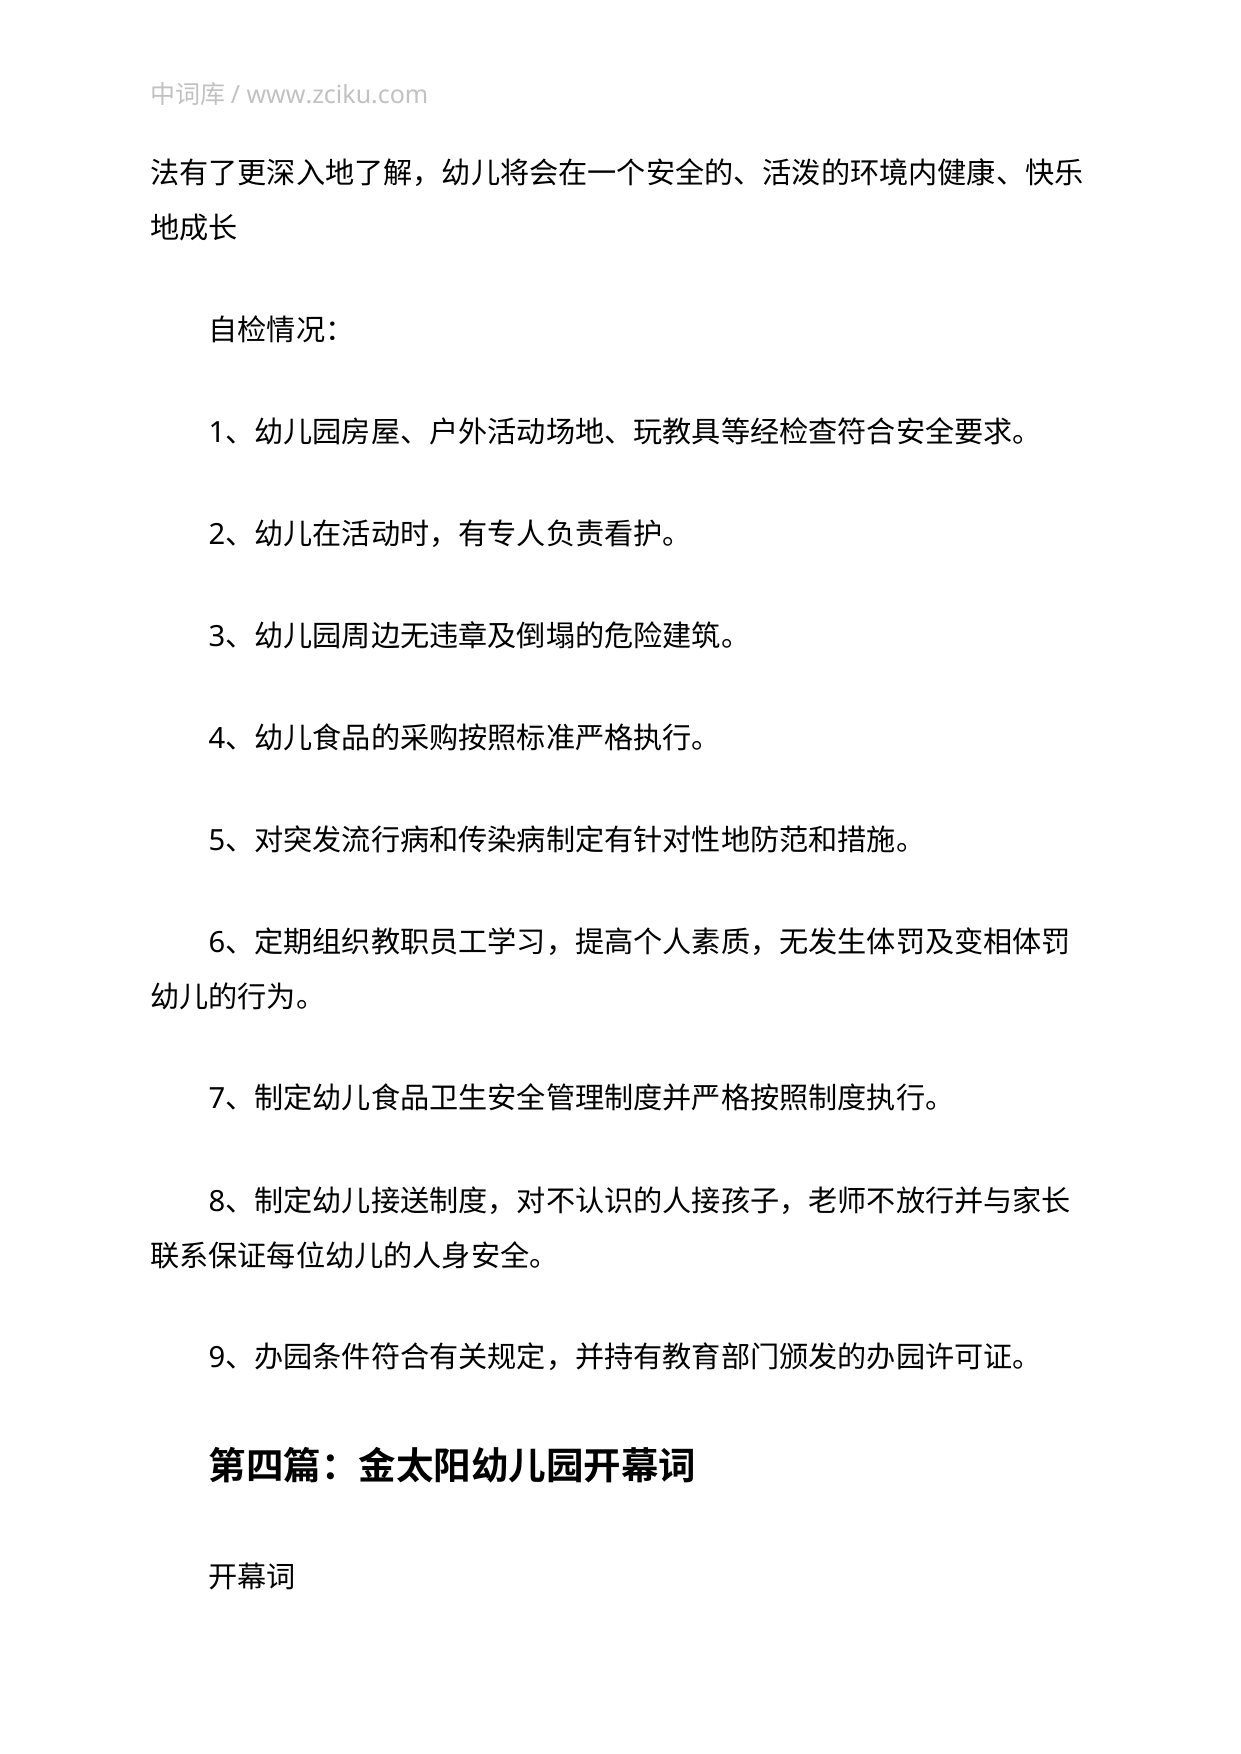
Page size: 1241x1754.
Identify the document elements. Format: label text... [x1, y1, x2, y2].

text 第四篇：金太阳幼儿园开幕词 [150, 1436, 1090, 1490]
text 自检情况： [150, 307, 1090, 349]
text 6、定期组织教职员工学习，提高个人素质，无发生体罚及变相体罚幼儿的行为。 [150, 918, 1090, 1016]
text 8、制定幼儿接送制度，对不认识的人接孩子，老师不放行并与家长联系保证每位幼儿的人身安全。 [150, 1177, 1090, 1274]
text 2、幼儿在活动时，有专人负责看护。 [150, 510, 1090, 553]
text 5、对突发流行病和传染病制定有针对性地防范和措施。 [150, 816, 1090, 859]
text 3、幼儿园周边无违章及倒塌的危险建筑。 [150, 612, 1090, 655]
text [150, 150, 1090, 247]
text 9、办园条件符合有关规定，并持有教育部门颁发的办园许可证。 [150, 1334, 1090, 1376]
text 开幕词 [150, 1553, 1090, 1596]
text 4、幼儿食品的采购按照标准严格执行。 [150, 714, 1090, 757]
text 1、幼儿园房屋、户外活动场地、玩教具等经检查符合安全要求。 [150, 408, 1090, 451]
text 7、制定幼儿食品卫生安全管理制度并严格按照制度执行。 [150, 1075, 1090, 1117]
